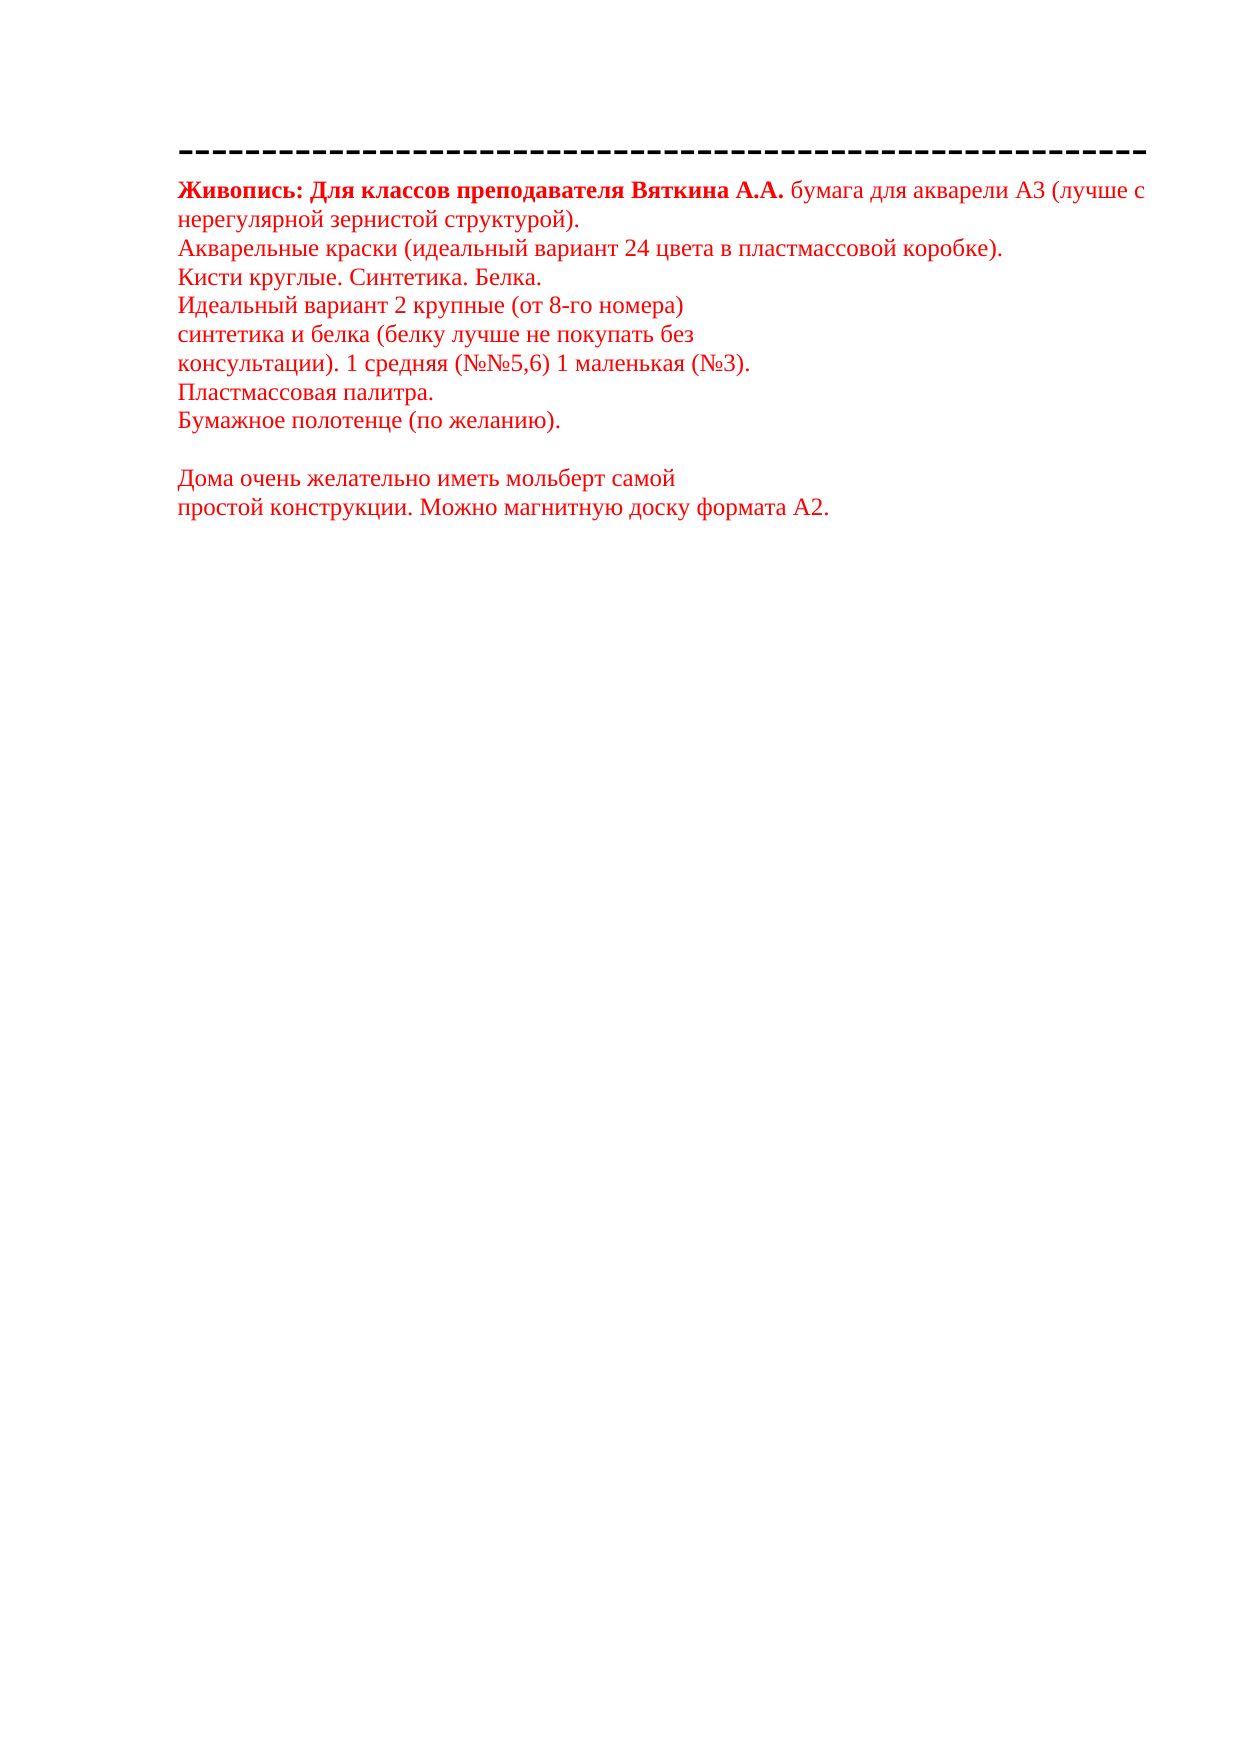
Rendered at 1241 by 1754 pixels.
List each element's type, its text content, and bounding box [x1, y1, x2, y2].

text Пластмассовая палитра. [177, 377, 1152, 406]
text Кисти круглые. Синтетика. Белка. [177, 262, 1152, 291]
text Бумажное полотенце (по желанию). [177, 406, 1152, 434]
text Живопись: Для классов преподавателя Вяткина А.А. бумага для акварели А3 (лучше с нерегулярной зернистой структурой). [177, 176, 1152, 233]
text Дома очень желательно иметь мольберт самой [177, 463, 1152, 492]
text синтетика и белка (белку лучше не покупать без [177, 319, 1152, 348]
text простой конструкции. Можно магнитную доску формата А2. [177, 492, 1152, 521]
text Идеальный вариант 2 крупные (от 8-го номера) [177, 291, 1152, 319]
text Акварельные краски (идеальный вариант 24 цвета в пластмассовой коробке). [177, 233, 1152, 262]
text консультации). 1 средняя (№№5,6) 1 маленькая (№3). [177, 348, 1152, 377]
